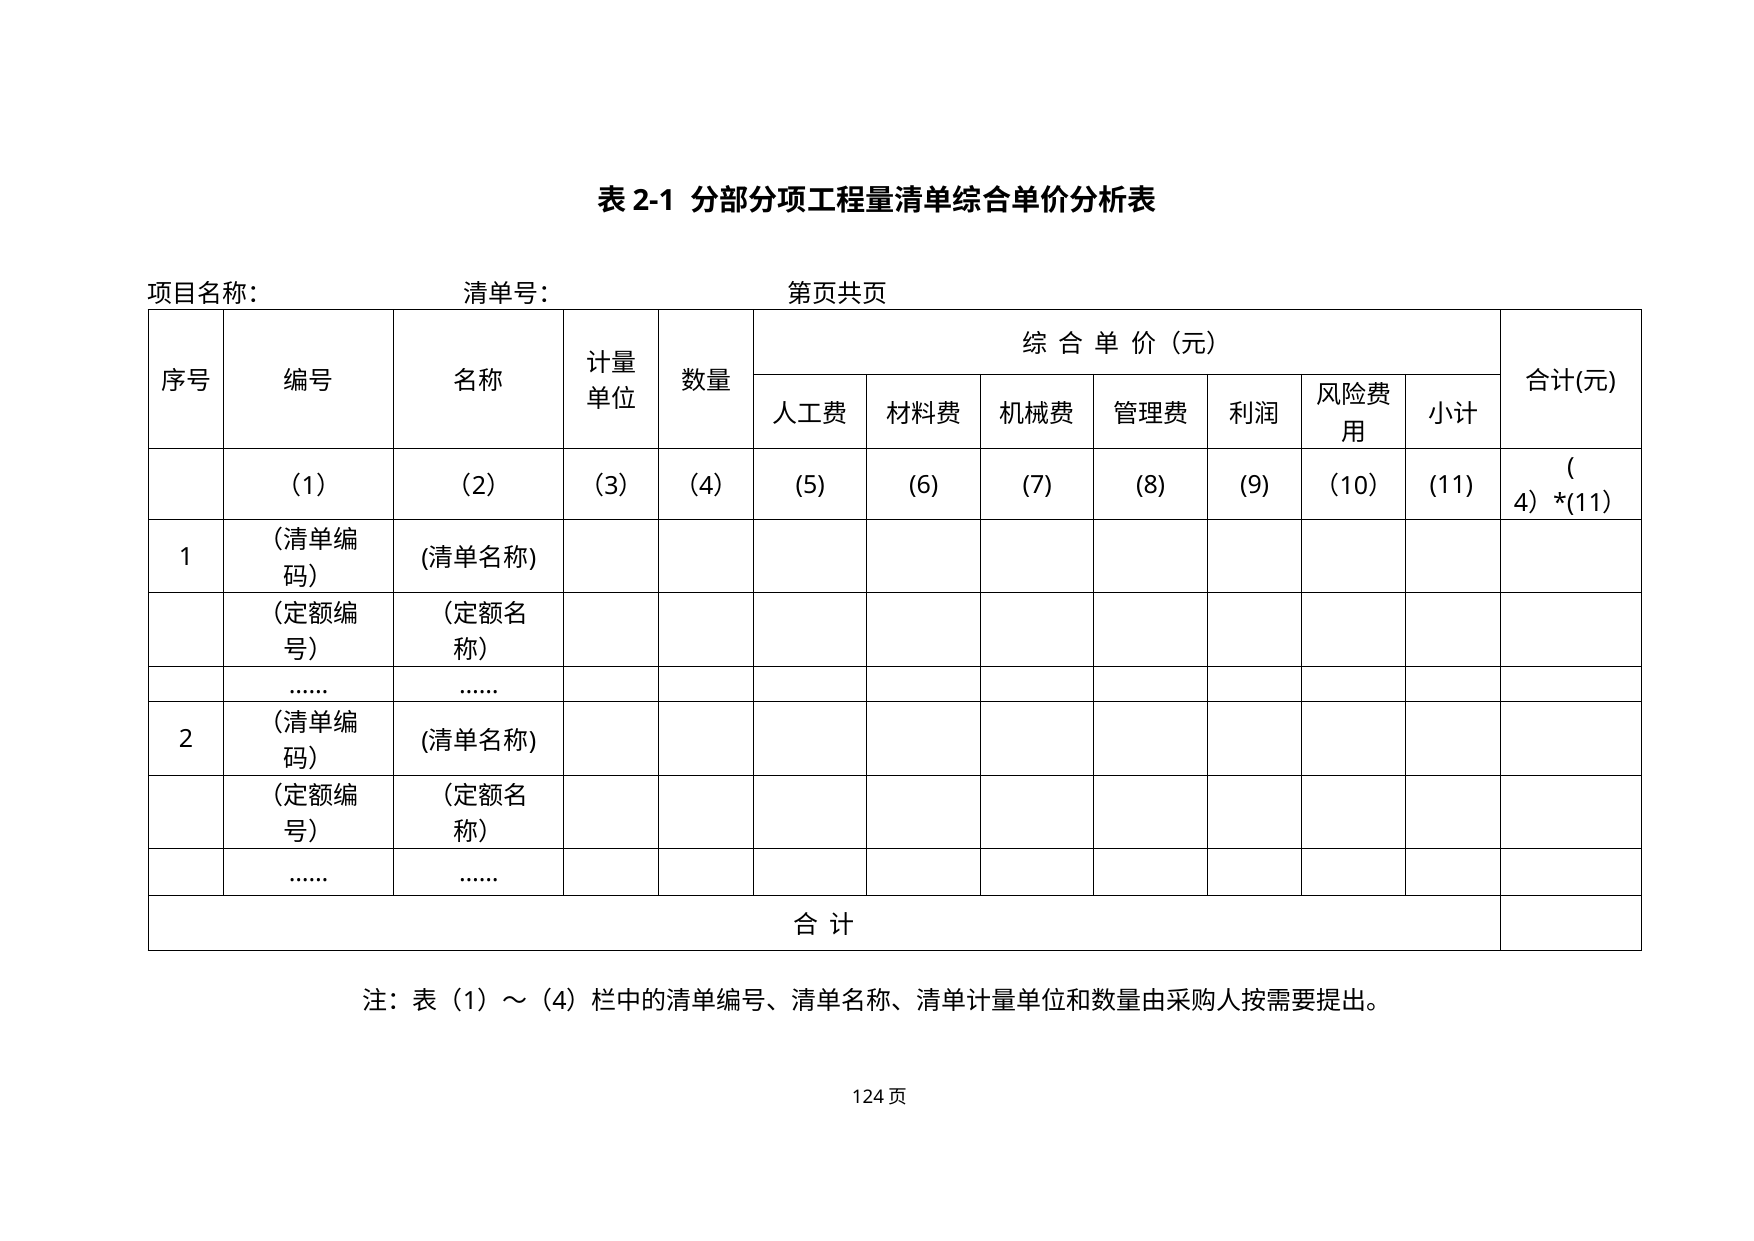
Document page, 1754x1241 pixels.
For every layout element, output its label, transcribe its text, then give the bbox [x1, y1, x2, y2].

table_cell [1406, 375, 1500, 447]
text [148, 980, 1606, 1016]
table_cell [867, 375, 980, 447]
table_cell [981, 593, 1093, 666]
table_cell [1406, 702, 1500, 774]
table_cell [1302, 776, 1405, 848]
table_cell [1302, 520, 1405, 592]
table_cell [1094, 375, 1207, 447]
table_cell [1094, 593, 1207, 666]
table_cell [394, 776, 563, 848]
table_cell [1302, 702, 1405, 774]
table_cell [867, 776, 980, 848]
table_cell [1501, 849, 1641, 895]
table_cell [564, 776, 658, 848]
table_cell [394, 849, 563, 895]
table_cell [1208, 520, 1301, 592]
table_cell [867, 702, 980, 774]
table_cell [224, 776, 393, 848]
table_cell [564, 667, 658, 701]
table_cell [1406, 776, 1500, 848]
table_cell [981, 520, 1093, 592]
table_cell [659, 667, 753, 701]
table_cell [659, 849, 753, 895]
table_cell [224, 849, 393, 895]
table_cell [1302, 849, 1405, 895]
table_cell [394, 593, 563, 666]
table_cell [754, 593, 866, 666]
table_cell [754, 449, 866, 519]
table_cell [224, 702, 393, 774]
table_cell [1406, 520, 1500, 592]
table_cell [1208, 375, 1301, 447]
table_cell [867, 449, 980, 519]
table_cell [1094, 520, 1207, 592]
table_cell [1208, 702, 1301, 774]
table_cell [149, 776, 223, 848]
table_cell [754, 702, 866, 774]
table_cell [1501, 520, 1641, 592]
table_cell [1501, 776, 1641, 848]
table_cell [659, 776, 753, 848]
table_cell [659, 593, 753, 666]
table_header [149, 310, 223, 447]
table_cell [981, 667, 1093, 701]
text 项目名称： 清单号： 第页共页 [148, 273, 1606, 309]
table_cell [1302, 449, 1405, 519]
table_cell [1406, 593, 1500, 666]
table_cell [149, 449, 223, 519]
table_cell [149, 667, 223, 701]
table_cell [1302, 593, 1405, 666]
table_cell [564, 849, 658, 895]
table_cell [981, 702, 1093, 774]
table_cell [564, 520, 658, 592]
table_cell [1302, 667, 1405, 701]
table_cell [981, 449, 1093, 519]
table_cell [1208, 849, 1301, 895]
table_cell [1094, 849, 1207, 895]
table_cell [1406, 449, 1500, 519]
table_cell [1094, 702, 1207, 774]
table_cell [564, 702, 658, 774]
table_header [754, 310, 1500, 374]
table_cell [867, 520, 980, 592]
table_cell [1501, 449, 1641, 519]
text 表2-1 分部分项工程量清单综合单价分析表 [148, 177, 1606, 219]
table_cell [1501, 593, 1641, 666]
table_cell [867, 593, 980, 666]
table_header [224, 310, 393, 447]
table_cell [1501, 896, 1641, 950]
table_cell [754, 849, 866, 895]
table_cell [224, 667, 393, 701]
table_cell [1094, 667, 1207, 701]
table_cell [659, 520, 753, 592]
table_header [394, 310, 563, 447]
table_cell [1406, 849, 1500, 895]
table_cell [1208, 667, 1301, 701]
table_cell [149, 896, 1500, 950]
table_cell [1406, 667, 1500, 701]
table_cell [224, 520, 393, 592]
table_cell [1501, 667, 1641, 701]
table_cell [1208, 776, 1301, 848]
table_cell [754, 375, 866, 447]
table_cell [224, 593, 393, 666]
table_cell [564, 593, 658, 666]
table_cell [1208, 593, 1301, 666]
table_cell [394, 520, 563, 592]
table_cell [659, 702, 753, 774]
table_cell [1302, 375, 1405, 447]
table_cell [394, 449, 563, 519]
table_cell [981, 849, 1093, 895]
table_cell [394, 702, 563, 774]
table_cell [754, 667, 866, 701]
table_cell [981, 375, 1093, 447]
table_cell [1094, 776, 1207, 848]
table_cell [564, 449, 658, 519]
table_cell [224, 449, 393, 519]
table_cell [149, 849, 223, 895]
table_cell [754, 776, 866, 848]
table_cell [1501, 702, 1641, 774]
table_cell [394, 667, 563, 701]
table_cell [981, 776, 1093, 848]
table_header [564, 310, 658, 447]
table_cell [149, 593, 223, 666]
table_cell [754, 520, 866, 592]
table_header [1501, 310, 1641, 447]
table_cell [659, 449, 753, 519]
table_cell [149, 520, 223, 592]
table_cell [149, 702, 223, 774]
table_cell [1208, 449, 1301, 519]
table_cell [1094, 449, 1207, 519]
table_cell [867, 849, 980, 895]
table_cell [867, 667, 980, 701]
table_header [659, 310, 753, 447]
